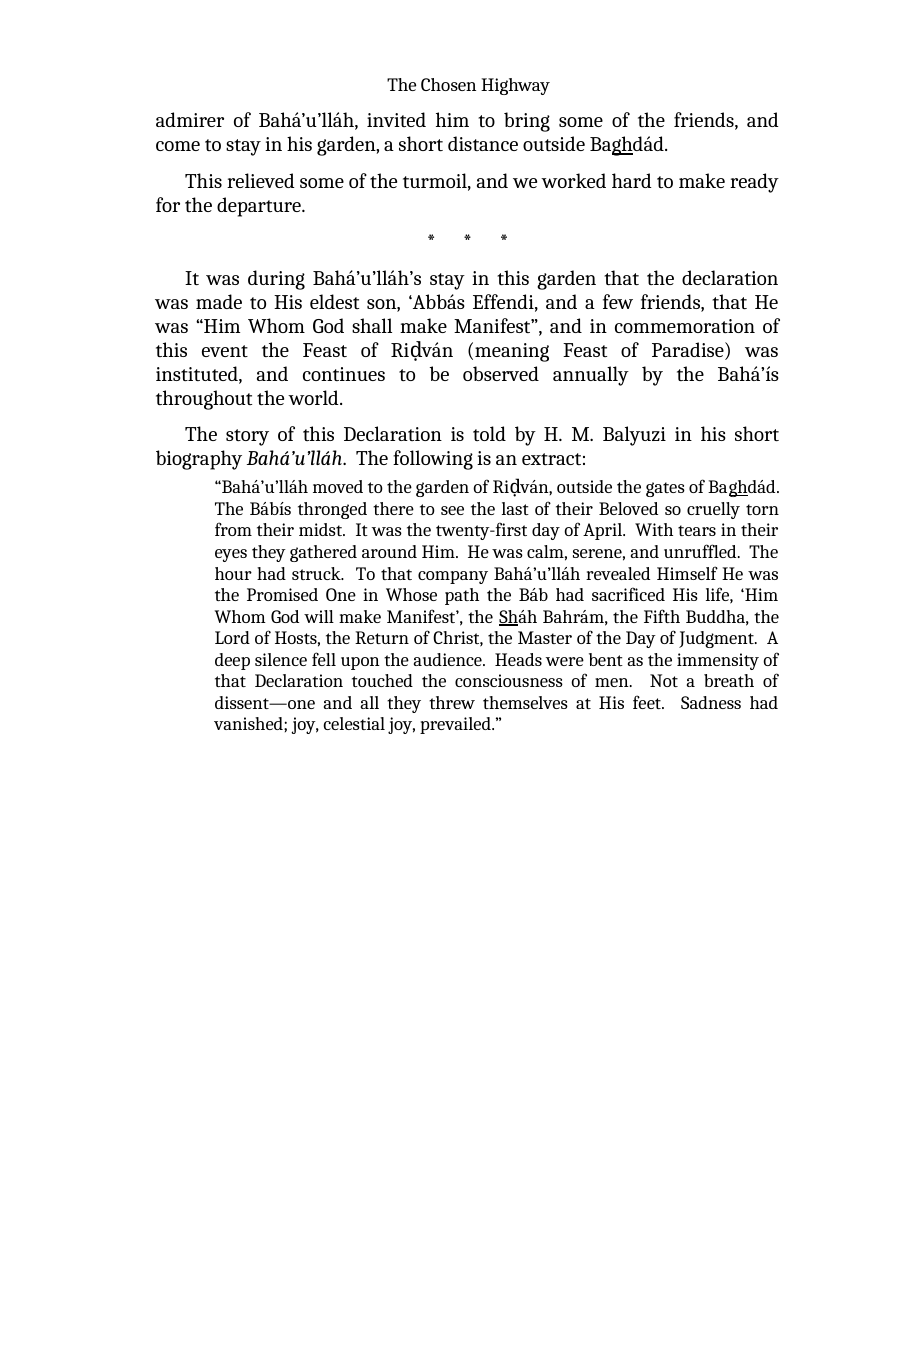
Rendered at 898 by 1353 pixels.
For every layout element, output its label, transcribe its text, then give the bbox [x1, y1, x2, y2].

text * * * [155, 230, 779, 254]
text admirer of Bahá’u’lláh, invited him to bring some of the friends, and come to stay in his garden, a short distance outside Baghdád. [155, 109, 779, 157]
text This relieved some of the turmoil, and we worked hard to make ready for the departure. [155, 169, 779, 217]
text “Bahá’u’lláh moved to the garden of Riḍván, outside the gates of Baghdád. The Bábís thronged there to see the last of their Beloved so cruelly torn from their midst. It was the twenty-first day of April. With tears in their eyes they gathered around Him. He was calm, serene, and unruffled. The hour had struck. To that company Bahá’u’lláh revealed Himself He was the Promised One in Whose path the Báb had sacrificed His life, ‘Him Whom God will make Manifest’, the Sháh Bahrám, the Fifth Buddha, the Lord of Hosts, the Return of Christ, the Master of the Day of Judgment. A deep silence fell upon the audience. Heads were bent as the immensity of that Declaration touched the consciousness of men. Not a breath of dissent—one and all they threw themselves at His feet. Sadness had vanished; joy, celestial joy, prevailed.” [214, 477, 779, 736]
text It was during Bahá’u’lláh’s stay in this garden that the declaration was made to His eldest son, ‘Abbás Effendi, and a few friends, that He was “Him Whom God shall make Manifest”, and in commemoration of this event the Feast of Riḍván (meaning Feast of Paradise) was instituted, and continues to be observed annually by the Bahá’ís throughout the world. [155, 266, 779, 410]
text The story of this Declaration is told by H. M. Balyuzi in his short biography Bahá’u’lláh. The following is an extract: [155, 423, 779, 471]
